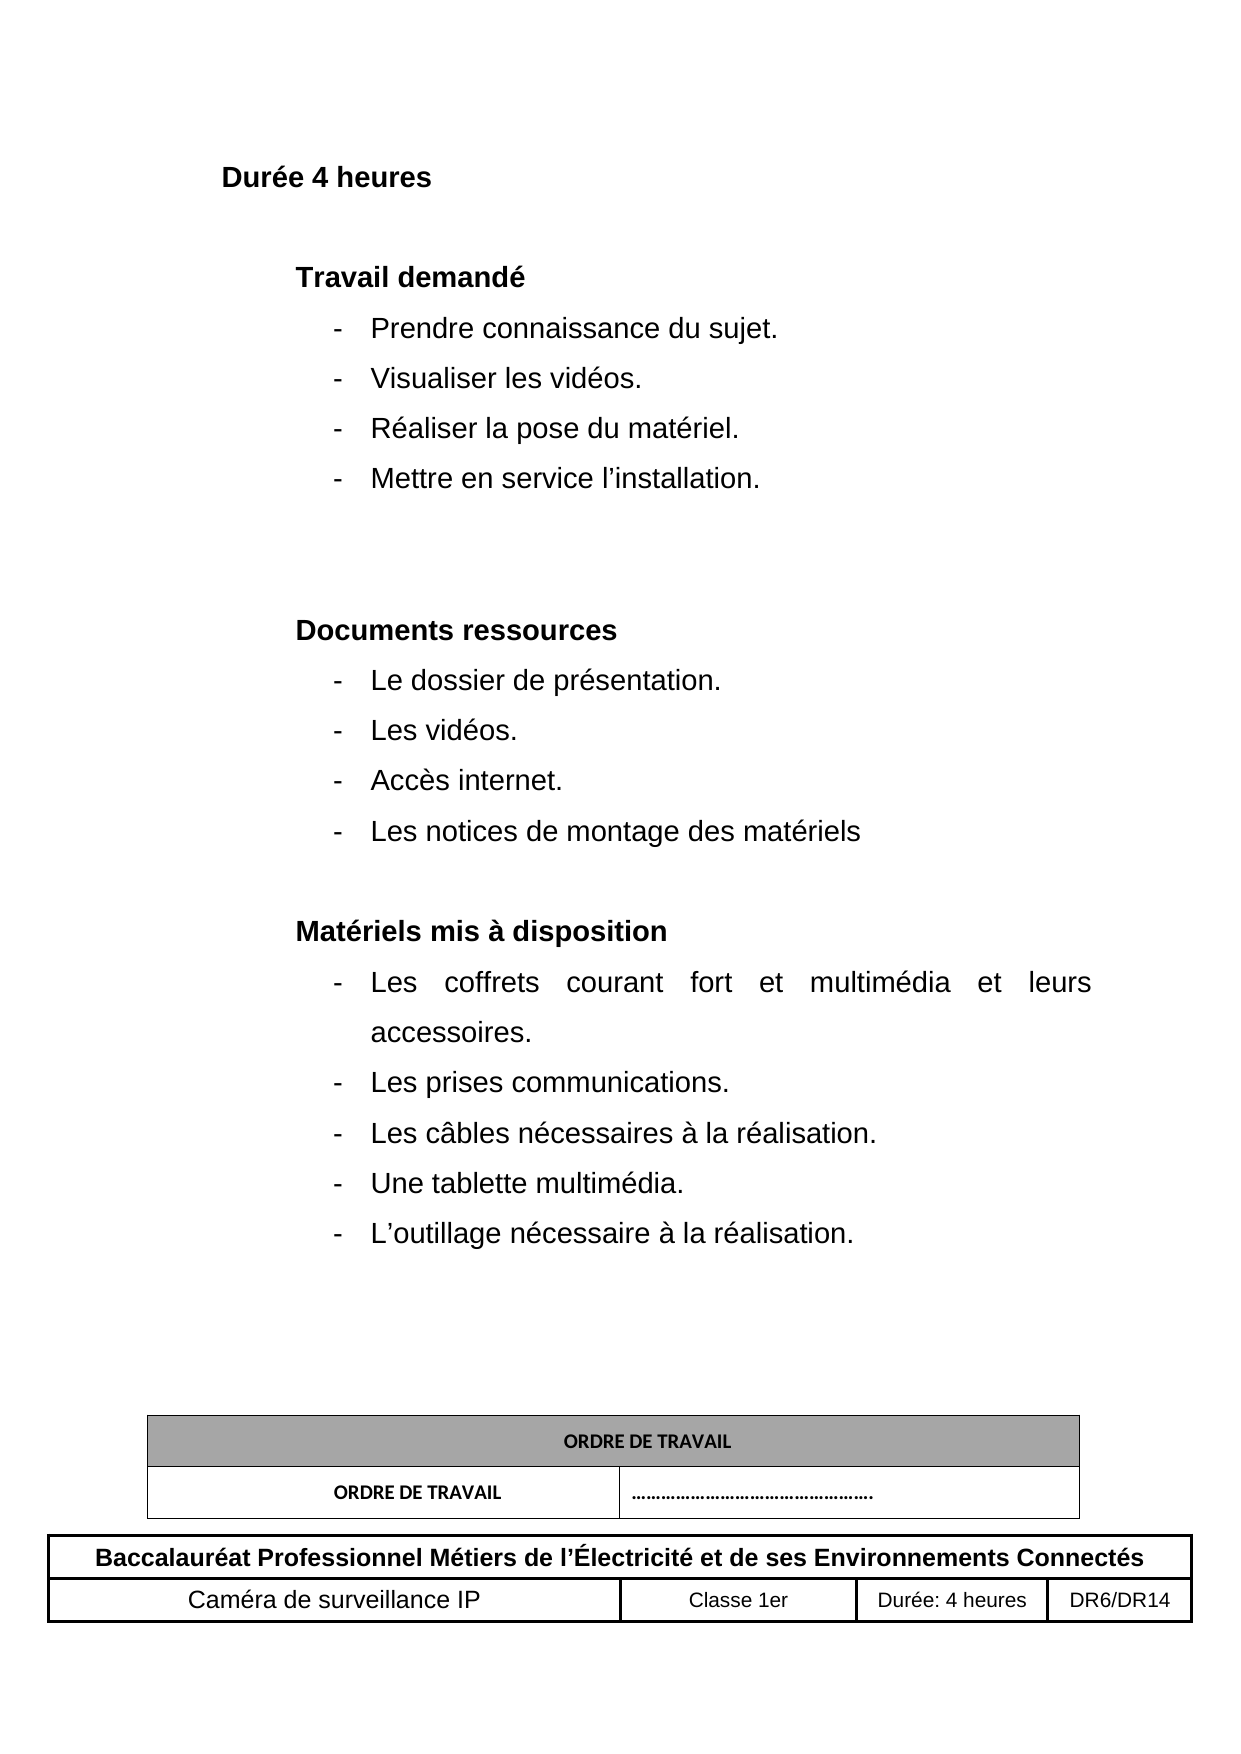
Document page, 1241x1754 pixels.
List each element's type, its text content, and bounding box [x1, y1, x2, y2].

list Réaliser la pose du matériel. [333, 411, 1093, 445]
table_cell ORDRE DE TRAVAIL [148, 1467, 619, 1517]
list Visualiser les vidéos. [333, 361, 1093, 394]
list Accès internet. [333, 763, 1093, 797]
list Une tablette multimédia. [333, 1166, 1093, 1199]
table_header ORDRE DE TRAVAIL [148, 1416, 1079, 1466]
list Les vidéos. [333, 713, 1093, 747]
list Les notices de montage des matériels [333, 814, 1093, 847]
text Documents ressources [221, 612, 1093, 646]
list L’outillage nécessaire à la réalisation. [333, 1216, 1093, 1250]
list Les prises communications. [333, 1065, 1093, 1099]
list Le dossier de présentation. [333, 663, 1093, 696]
list Les câbles nécessaires à la réalisation. [333, 1116, 1093, 1149]
list Prendre connaissance du sujet. [333, 311, 1093, 344]
list Les coffrets courant fort et multimédia et leurs accessoires. [333, 965, 1093, 1048]
table_cell …………………………………………. [620, 1467, 1079, 1517]
text Travail demandé [221, 260, 1093, 294]
text Matériels mis à disposition [221, 914, 1093, 948]
list Mettre en service l’installation. [333, 462, 1093, 495]
text Durée 4 heures [148, 160, 1093, 193]
